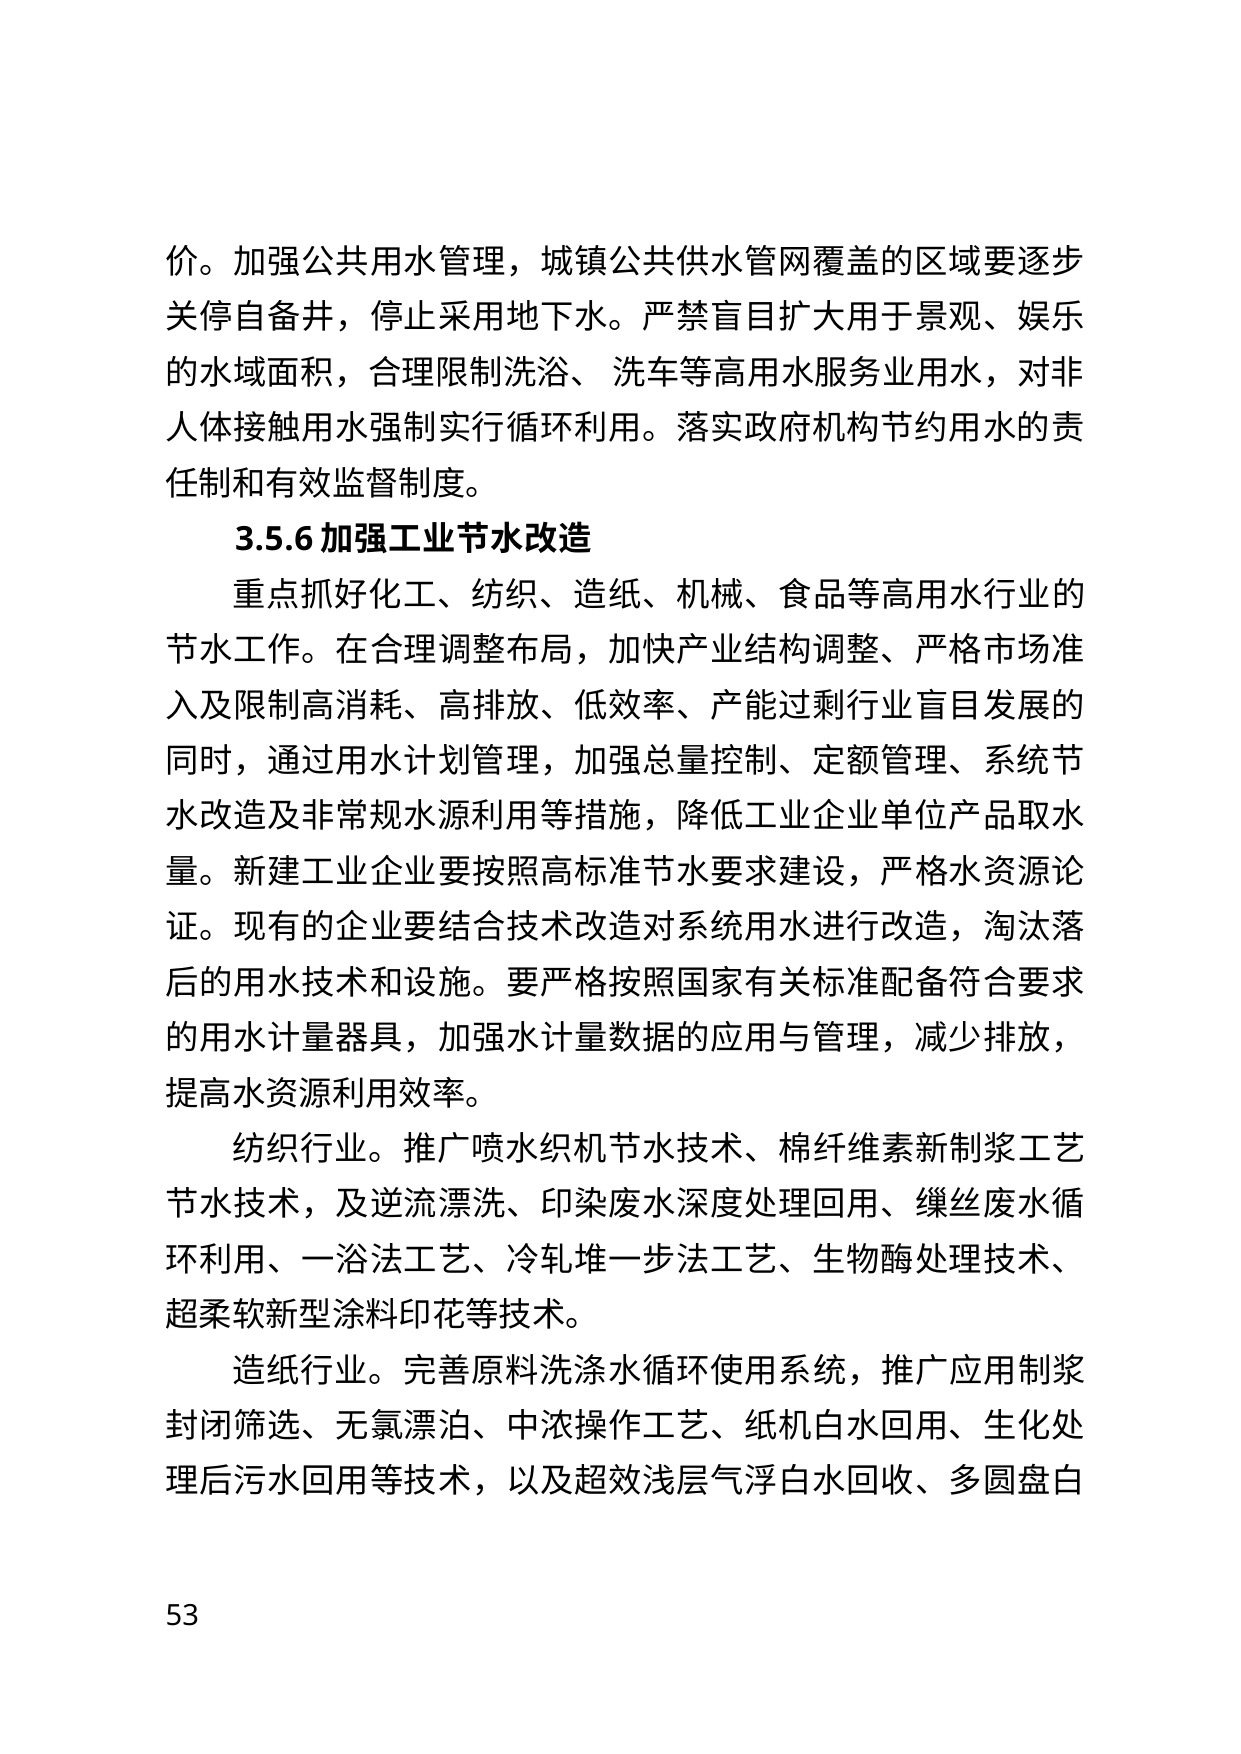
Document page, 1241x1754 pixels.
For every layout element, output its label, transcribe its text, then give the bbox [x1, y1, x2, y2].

text 纺织行业。推广喷水织机节水技术、棉纤维素新制浆工艺节水技术，及逆流漂洗、印染废水深度处理回用、缫丝废水循环利用、一浴法工艺、冷轧堆一步法工艺、生物酶处理技术、超柔软新型涂料印花等技术。 [165, 1122, 1087, 1336]
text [165, 235, 1087, 505]
text 3.5.6加强工业节水改造 [165, 512, 1087, 560]
text 重点抓好化工、纺织、造纸、机械、食品等高用水行业的节水工作。在合理调整布局，加快产业结构调整、严格市场准入及限制高消耗、高排放、低效率、产能过剩行业盲目发展的同时，通过用水计划管理，加强总量控制、定额管理、系统节水改造及非常规水源利用等措施，降低工业企业单位产品取水量。新建工业企业要按照高标准节水要求建设，严格水资源论证。现有的企业要结合技术改造对系统用水进行改造，淘汰落后的用水技术和设施。要严格按照国家有关标准配备符合要求的用水计量器具，加强水计量数据的应用与管理，减少排放，提高水资源利用效率。 [165, 568, 1087, 1114]
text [165, 1343, 1087, 1502]
